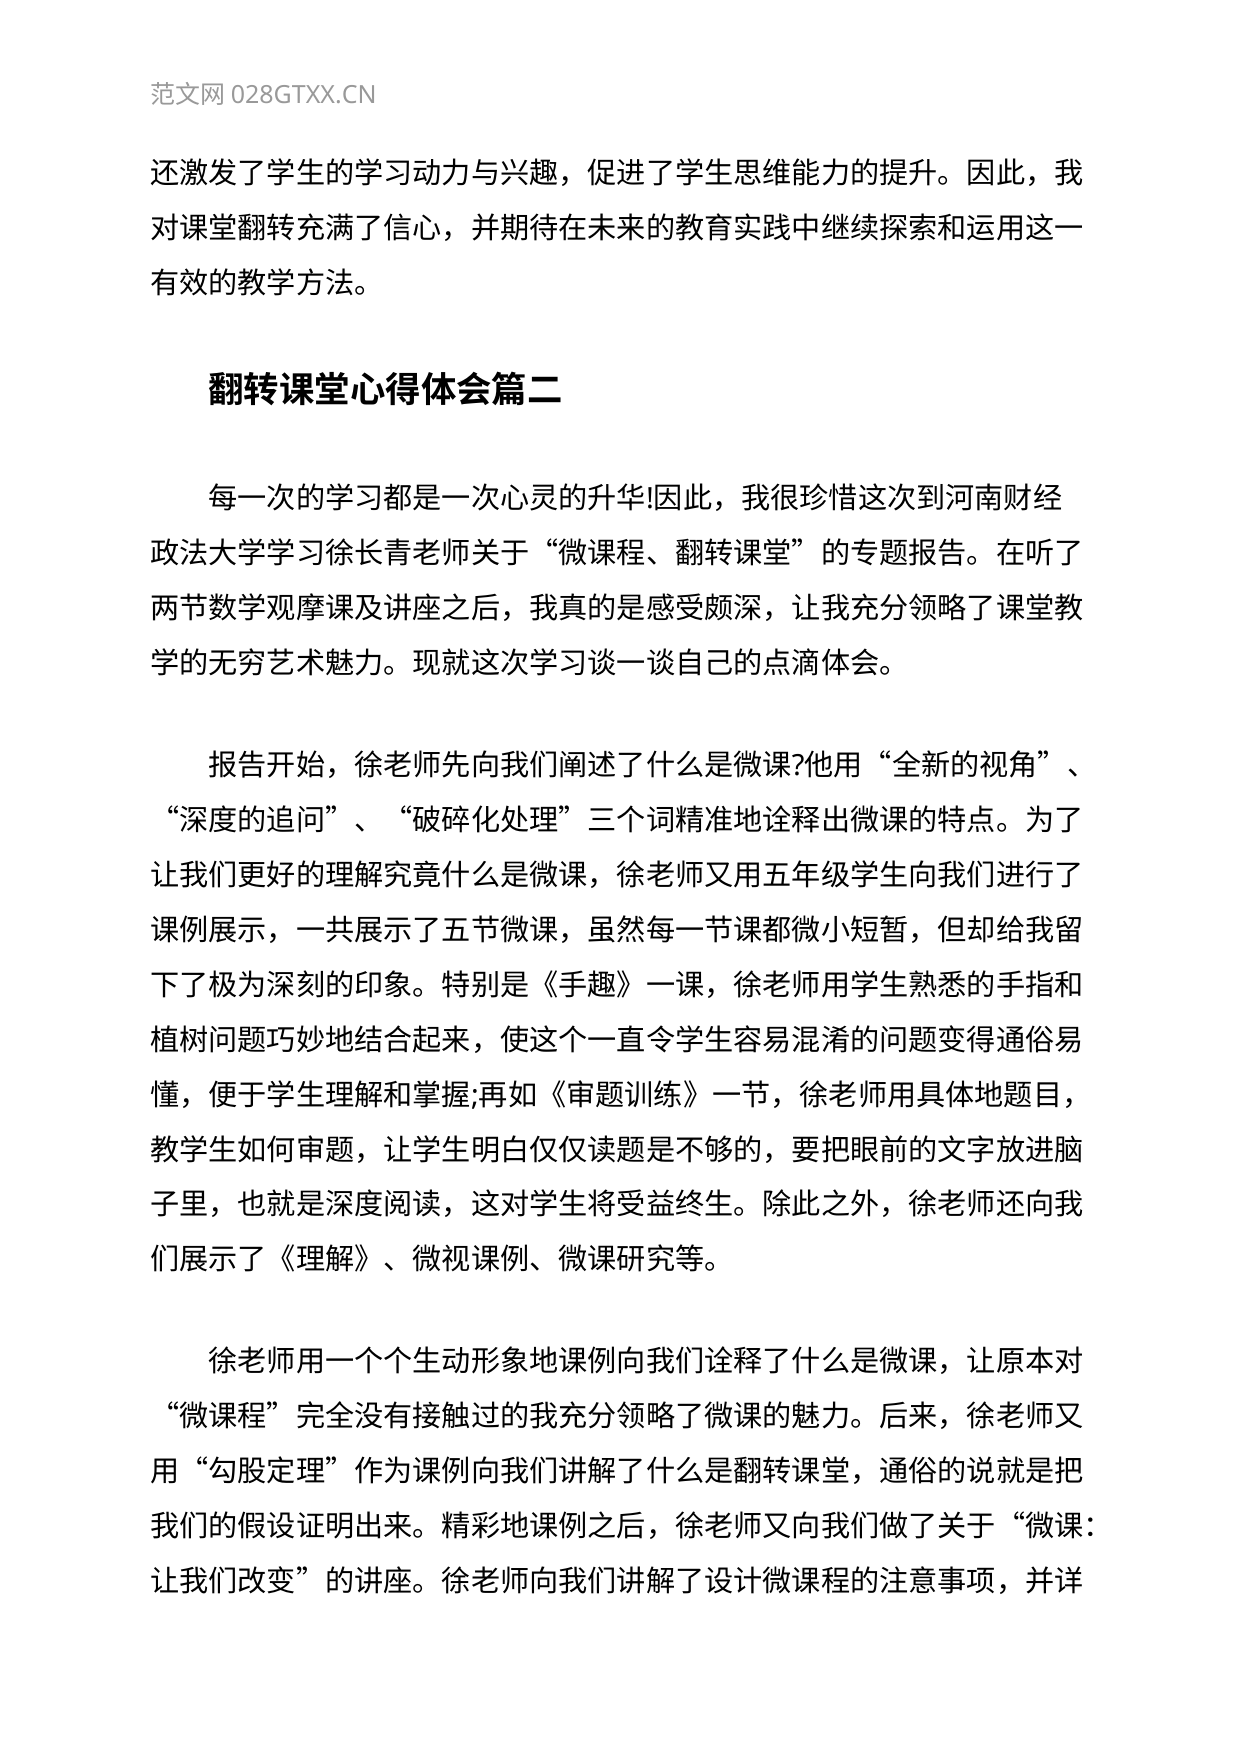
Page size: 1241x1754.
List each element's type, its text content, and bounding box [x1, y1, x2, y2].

text 每一次的学习都是一次心灵的升华!因此，我很珍惜这次到河南财经政法大学学习徐长青老师关于“微课程、翻转课堂”的专题报告。在听了两节数学观摩课及讲座之后，我真的是感受颇深，让我充分领略了课堂教学的无穷艺术魅力。现就这次学习谈一谈自己的点滴体会。 [150, 475, 1090, 682]
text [150, 1338, 1090, 1599]
text 翻转课堂心得体会篇二 [150, 362, 1090, 413]
text 报告开始，徐老师先向我们阐述了什么是微课?他用“全新的视角”、“深度的追问”、“破碎化处理”三个词精准地诠释出微课的特点。为了让我们更好的理解究竟什么是微课，徐老师又用五年级学生向我们进行了课例展示，一共展示了五节微课，虽然每一节课都微小短暂，但却给我留下了极为深刻的印象。特别是《手趣》一课，徐老师用学生熟悉的手指和植树问题巧妙地结合起来，使这个一直令学生容易混淆的问题变得通俗易懂，便于学生理解和掌握;再如《审题训练》一节，徐老师用具体地题目，教学生如何审题，让学生明白仅仅读题是不够的，要把眼前的文字放进脑子里，也就是深度阅读，这对学生将受益终生。除此之外，徐老师还向我们展示了《理解》、微视课例、微课研究等。 [150, 742, 1090, 1278]
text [150, 150, 1090, 302]
